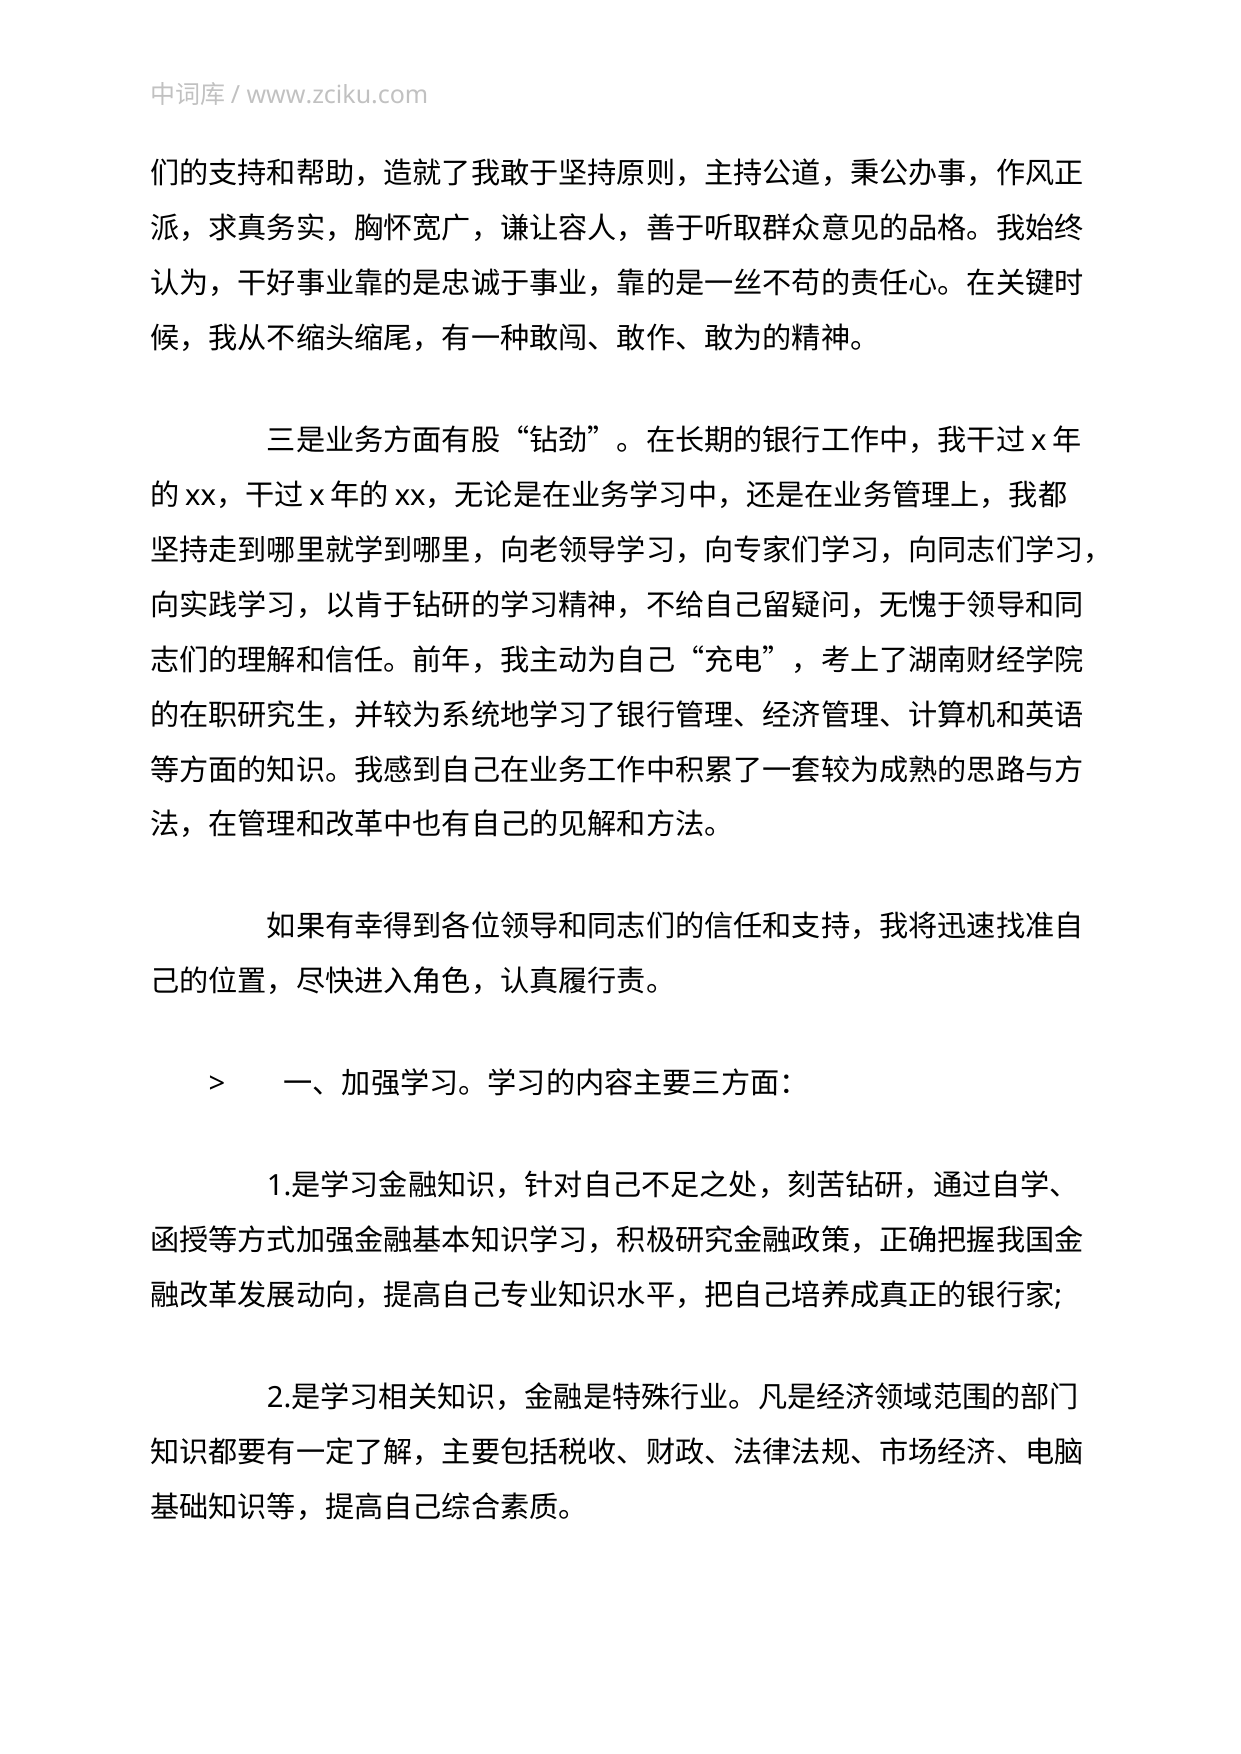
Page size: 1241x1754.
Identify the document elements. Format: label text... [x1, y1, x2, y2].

text 2.是学习相关知识，金融是特殊行业。凡是经济领域范围的部门知识都要有一定了解，主要包括税收、财政、法律法规、市场经济、电脑基础知识等，提高自己综合素质。 [150, 1373, 1090, 1525]
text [150, 150, 1090, 357]
text 三是业务方面有股“钻劲”。在长期的银行工作中，我干过x年的xx，干过x年的xx，无论是在业务学习中，还是在业务管理上，我都坚持走到哪里就学到哪里，向老领导学习，向专家们学习，向同志们学习，向实践学习，以肯于钻研的学习精神，不给自己留疑问，无愧于领导和同志们的理解和信任。前年，我主动为自己“充电”，考上了湖南财经学院的在职研究生，并较为系统地学习了银行管理、经济管理、计算机和英语等方面的知识。我感到自己在业务工作中积累了一套较为成熟的思路与方法，在管理和改革中也有自己的见解和方法。 [150, 416, 1090, 843]
text 1.是学习金融知识，针对自己不足之处，刻苦钻研，通过自学、函授等方式加强金融基本知识学习，积极研究金融政策，正确把握我国金融改革发展动向，提高自己专业知识水平，把自己培养成真正的银行家; [150, 1161, 1090, 1314]
text 如果有幸得到各位领导和同志们的信任和支持，我将迅速找准自己的位置，尽快进入角色，认真履行责。 [150, 903, 1090, 1000]
text > 一、加强学习。学习的内容主要三方面： [150, 1059, 1090, 1102]
